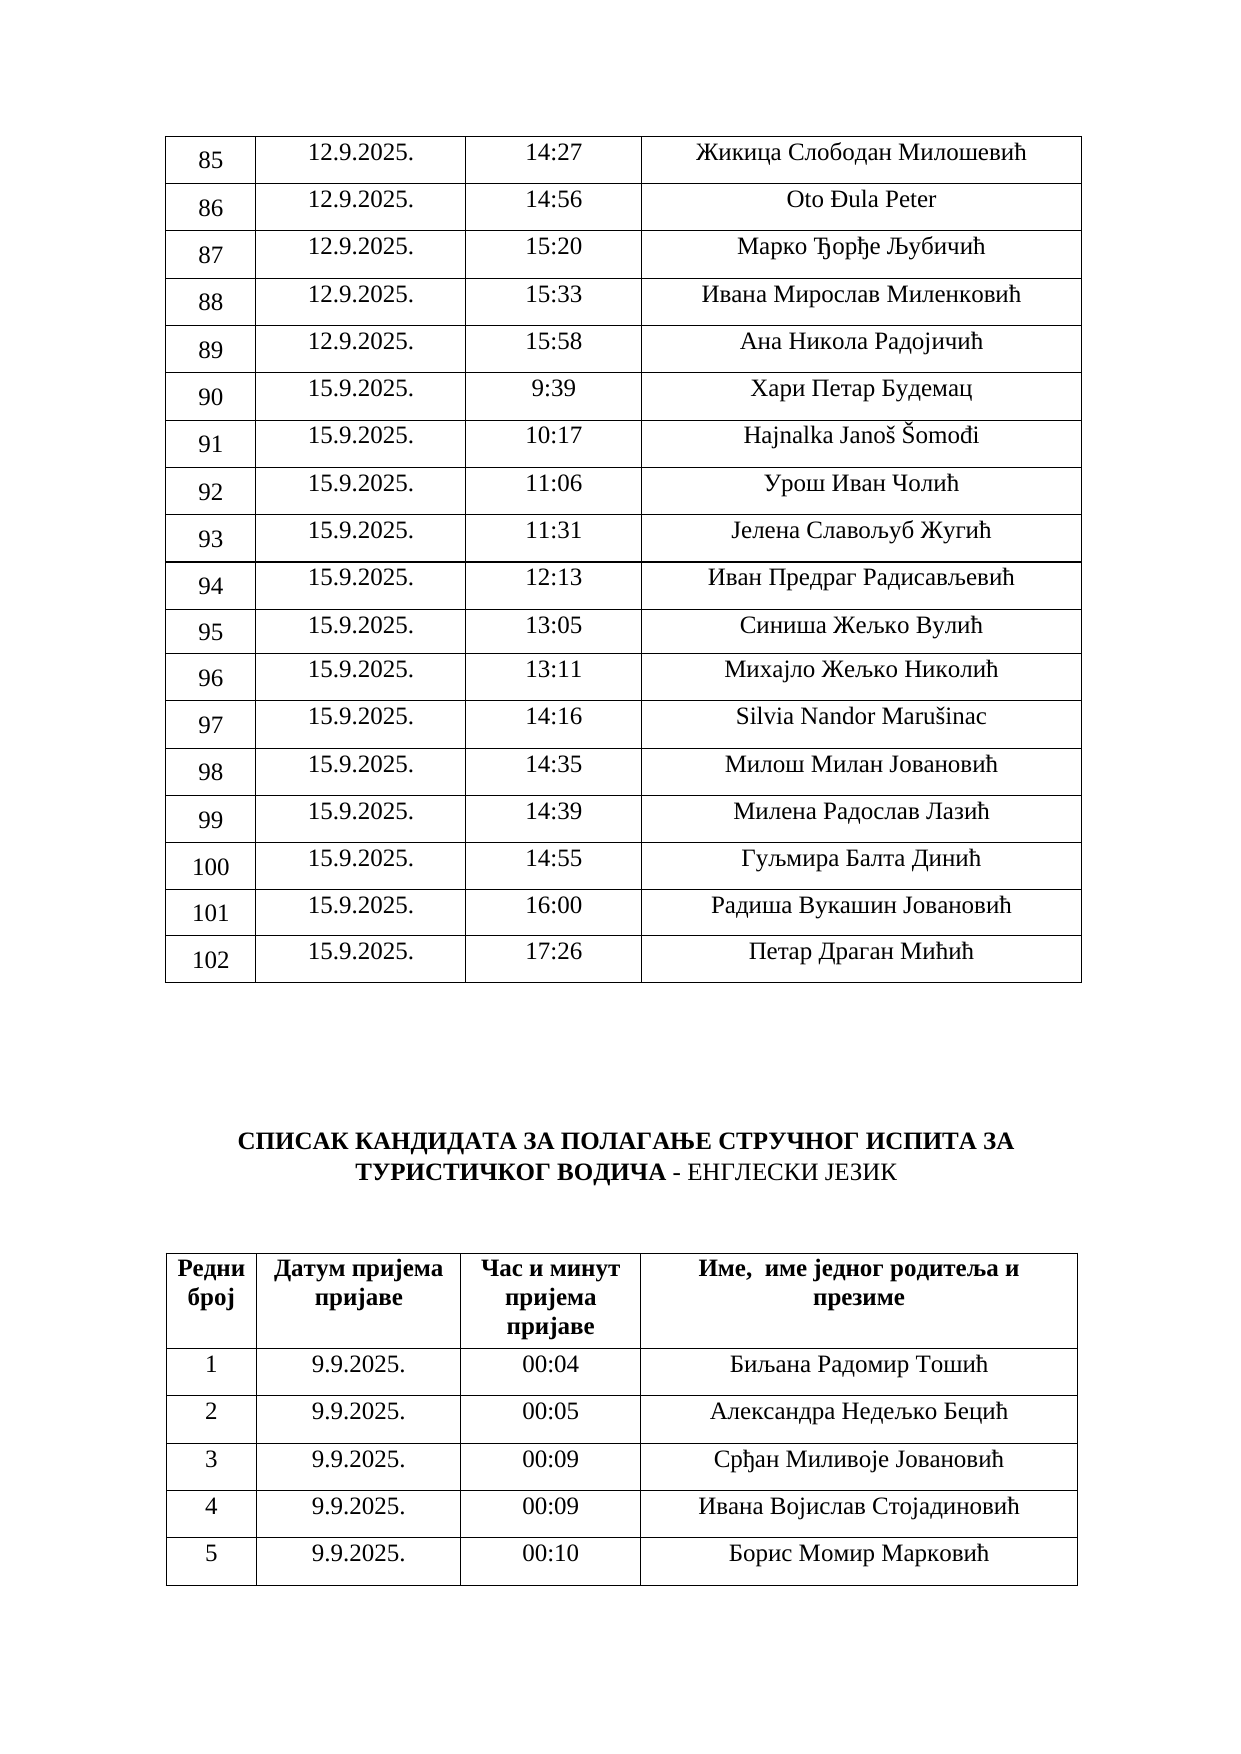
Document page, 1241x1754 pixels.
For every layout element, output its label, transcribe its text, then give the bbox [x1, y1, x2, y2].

table_cell 14:39 [466, 796, 641, 842]
table_header Час и минут пријема пријаве [461, 1254, 640, 1348]
table_cell 10:17 [466, 421, 641, 467]
table_cell 15.9.2025. [256, 654, 465, 700]
table_cell 15.9.2025. [256, 843, 465, 889]
text СПИСАК КАНДИДАТА ЗА ПОЛАГАЊЕ СТРУЧНОГ ИСПИТА ЗА ТУРИСТИЧКОГ ВОДИЧА - ЕНГЛЕСКИ ЈЕЗИК [165, 1126, 1087, 1186]
table_cell 15.9.2025. [256, 563, 465, 609]
table_cell 15.9.2025. [256, 936, 465, 982]
table_cell Урош Иван Чолић [642, 468, 1081, 514]
table_cell Ивана Мирослав Миленковић [642, 279, 1081, 325]
table_cell Срђан Миливоје Јовановић [641, 1444, 1077, 1490]
table_cell 94 [166, 563, 255, 609]
table_cell 14:55 [466, 843, 641, 889]
table_cell 15.9.2025. [256, 468, 465, 514]
table_cell 5 [167, 1538, 256, 1584]
table_cell 102 [166, 936, 255, 982]
table_cell 15.9.2025. [256, 890, 465, 935]
table_cell 85 [166, 137, 255, 183]
table_cell 9.9.2025. [257, 1349, 460, 1395]
table_cell Hajnalka Janoš Šomođi [642, 421, 1081, 467]
table_cell Oto Đula Peter [642, 184, 1081, 230]
table_cell 91 [166, 421, 255, 467]
table_cell Биљана Радомир Тошић [641, 1349, 1077, 1395]
table_cell 92 [166, 468, 255, 514]
table_cell 93 [166, 515, 255, 561]
table_cell 12.9.2025. [256, 326, 465, 372]
table_cell 15:58 [466, 326, 641, 372]
table_cell 15.9.2025. [256, 701, 465, 748]
table_cell Петар Драган Мићић [642, 936, 1081, 982]
table_cell 96 [166, 654, 255, 700]
table_cell Silvia Nandor Marušinac [642, 701, 1081, 748]
table_cell 4 [167, 1491, 256, 1537]
table_cell 11:31 [466, 515, 641, 561]
table_cell Ивана Војислав Стојадиновић [641, 1491, 1077, 1537]
table_cell 14:35 [466, 749, 641, 795]
table_cell 17:26 [466, 936, 641, 982]
table_cell 00:05 [461, 1396, 640, 1443]
table_cell 15.9.2025. [256, 515, 465, 561]
table_cell Милена Радослав Лазић [642, 796, 1081, 842]
table_cell 15.9.2025. [256, 421, 465, 467]
table_cell 89 [166, 326, 255, 372]
table_cell Јелена Славољуб Жугић [642, 515, 1081, 561]
table_cell 9.9.2025. [257, 1444, 460, 1490]
table_cell 100 [166, 843, 255, 889]
table_cell 99 [166, 796, 255, 842]
table_cell 9.9.2025. [257, 1396, 460, 1443]
table_cell 16:00 [466, 890, 641, 935]
table_cell 14:27 [466, 137, 641, 183]
table_header Име, име једног родитеља и презиме [641, 1254, 1077, 1348]
table_cell 2 [167, 1396, 256, 1443]
table_cell Радиша Вукашин Јовановић [642, 890, 1081, 935]
table_cell 3 [167, 1444, 256, 1490]
table_cell Милош Милан Јовановић [642, 749, 1081, 795]
table_cell Хари Петар Будемац [642, 373, 1081, 419]
table_cell 00:04 [461, 1349, 640, 1395]
table_cell 12.9.2025. [256, 231, 465, 278]
table_cell Александра Недељко Бецић [641, 1396, 1077, 1443]
table_header Датум пријема пријаве [257, 1254, 460, 1348]
table_cell 9:39 [466, 373, 641, 419]
table_cell 98 [166, 749, 255, 795]
table_cell 9.9.2025. [257, 1491, 460, 1537]
table_cell Жикица Слободан Милошевић [642, 137, 1081, 183]
table_cell 15.9.2025. [256, 749, 465, 795]
table_cell 1 [167, 1349, 256, 1395]
table_cell 00:09 [461, 1444, 640, 1490]
table_cell Михајло Жељко Николић [642, 654, 1081, 700]
table_cell Синиша Жељко Вулић [642, 610, 1081, 653]
table_cell Марко Ђорђе Љубичић [642, 231, 1081, 278]
table_cell 00:10 [461, 1538, 640, 1584]
table_cell 87 [166, 231, 255, 278]
table_cell 13:05 [466, 610, 641, 653]
table_cell 95 [166, 610, 255, 653]
table_cell 14:56 [466, 184, 641, 230]
table_cell Гуљмира Балта Динић [642, 843, 1081, 889]
table_cell 88 [166, 279, 255, 325]
table_cell 11:06 [466, 468, 641, 514]
table_cell 15.9.2025. [256, 373, 465, 419]
table_cell 12.9.2025. [256, 279, 465, 325]
table_cell 12:13 [466, 563, 641, 609]
table_cell 15:33 [466, 279, 641, 325]
table_cell 9.9.2025. [257, 1538, 460, 1584]
table_header Редни број [167, 1254, 256, 1348]
table_cell 12.9.2025. [256, 184, 465, 230]
table_cell Борис Момир Марковић [641, 1538, 1077, 1584]
table_cell 13:11 [466, 654, 641, 700]
table_cell 101 [166, 890, 255, 935]
table_cell 15:20 [466, 231, 641, 278]
table_cell 90 [166, 373, 255, 419]
table_cell 14:16 [466, 701, 641, 748]
table_cell 00:09 [461, 1491, 640, 1537]
table_cell 15.9.2025. [256, 610, 465, 653]
table_cell 15.9.2025. [256, 796, 465, 842]
table_cell Ана Никола Радојичић [642, 326, 1081, 372]
table_cell 97 [166, 701, 255, 748]
table_cell 12.9.2025. [256, 137, 465, 183]
table_cell Иван Предраг Радисављевић [642, 563, 1081, 609]
table_cell 86 [166, 184, 255, 230]
